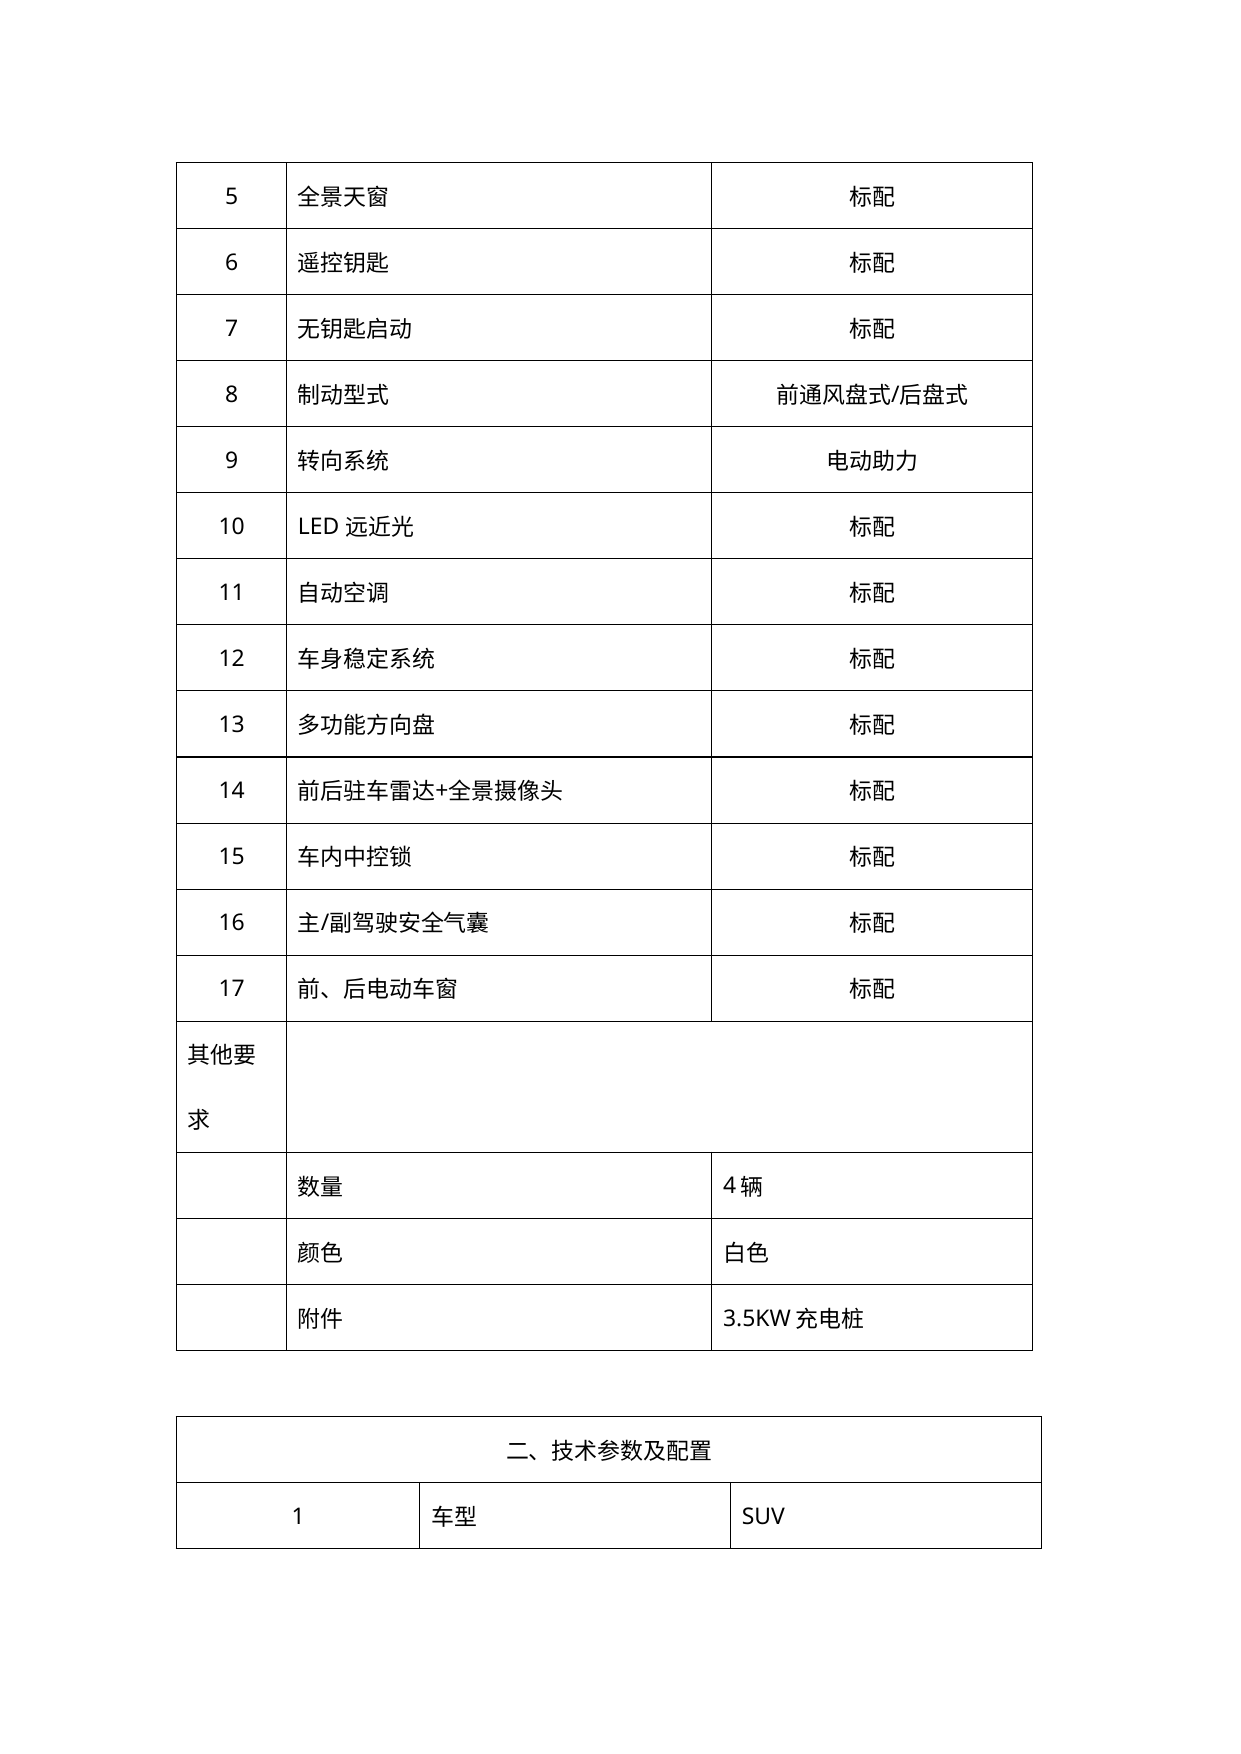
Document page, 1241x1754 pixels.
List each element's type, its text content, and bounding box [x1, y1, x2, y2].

table_cell 多功能方向盘 [287, 691, 711, 756]
table_cell 6 [177, 229, 286, 294]
table_cell 14 [177, 758, 286, 822]
table_cell 制动型式 [287, 361, 711, 426]
table_cell 车型 [420, 1483, 730, 1548]
table_cell [287, 1022, 1032, 1152]
table_cell 标配 [712, 229, 1032, 294]
table_cell 标配 [712, 824, 1032, 888]
table_cell 13 [177, 691, 286, 756]
table_cell 前通风盘式/后盘式 [712, 361, 1032, 426]
table_cell 遥控钥匙 [287, 229, 711, 294]
table_cell 无钥匙启动 [287, 295, 711, 360]
table_cell 16 [177, 890, 286, 954]
table_cell 颜色 [287, 1219, 711, 1284]
table_cell SUV [731, 1483, 1041, 1548]
table_cell 标配 [712, 758, 1032, 822]
table_cell 8 [177, 361, 286, 426]
table_cell 1 [177, 1483, 419, 1548]
table_cell 7 [177, 295, 286, 360]
table_cell 白色 [712, 1219, 1032, 1284]
table_cell [177, 1219, 286, 1284]
table_cell 车内中控锁 [287, 824, 711, 888]
table_cell 标配 [712, 956, 1032, 1021]
table_cell 标配 [712, 163, 1032, 228]
table_cell 全景天窗 [287, 163, 711, 228]
table_cell 15 [177, 824, 286, 888]
table_cell 标配 [712, 890, 1032, 954]
table_cell 标配 [712, 559, 1032, 624]
table_cell 自动空调 [287, 559, 711, 624]
table_cell 17 [177, 956, 286, 1021]
table_cell 转向系统 [287, 427, 711, 492]
table_cell LED 远近光 [287, 493, 711, 558]
table_cell 前、后电动车窗 [287, 956, 711, 1021]
table_cell [177, 1285, 286, 1350]
table_cell 数量 [287, 1153, 711, 1218]
table_cell 5 [177, 163, 286, 228]
table_cell 3.5KW充电桩 [712, 1285, 1032, 1350]
table_cell 4辆 [712, 1153, 1032, 1218]
table_cell 前后驻车雷达+全景摄像头 [287, 758, 711, 822]
table_cell 标配 [712, 691, 1032, 756]
table_cell 其他要求 [177, 1022, 286, 1152]
table_cell 标配 [712, 493, 1032, 558]
table_cell 车身稳定系统 [287, 625, 711, 690]
table_cell 11 [177, 559, 286, 624]
table_cell 电动助力 [712, 427, 1032, 492]
table_cell 标配 [712, 625, 1032, 690]
table_cell 12 [177, 625, 286, 690]
table_cell 主/副驾驶安全气囊 [287, 890, 711, 954]
table_cell 10 [177, 493, 286, 558]
table_cell 标配 [712, 295, 1032, 360]
table_header 二、技术参数及配置 [177, 1417, 1041, 1482]
table_cell [177, 1153, 286, 1218]
table_cell 附件 [287, 1285, 711, 1350]
table_cell 9 [177, 427, 286, 492]
